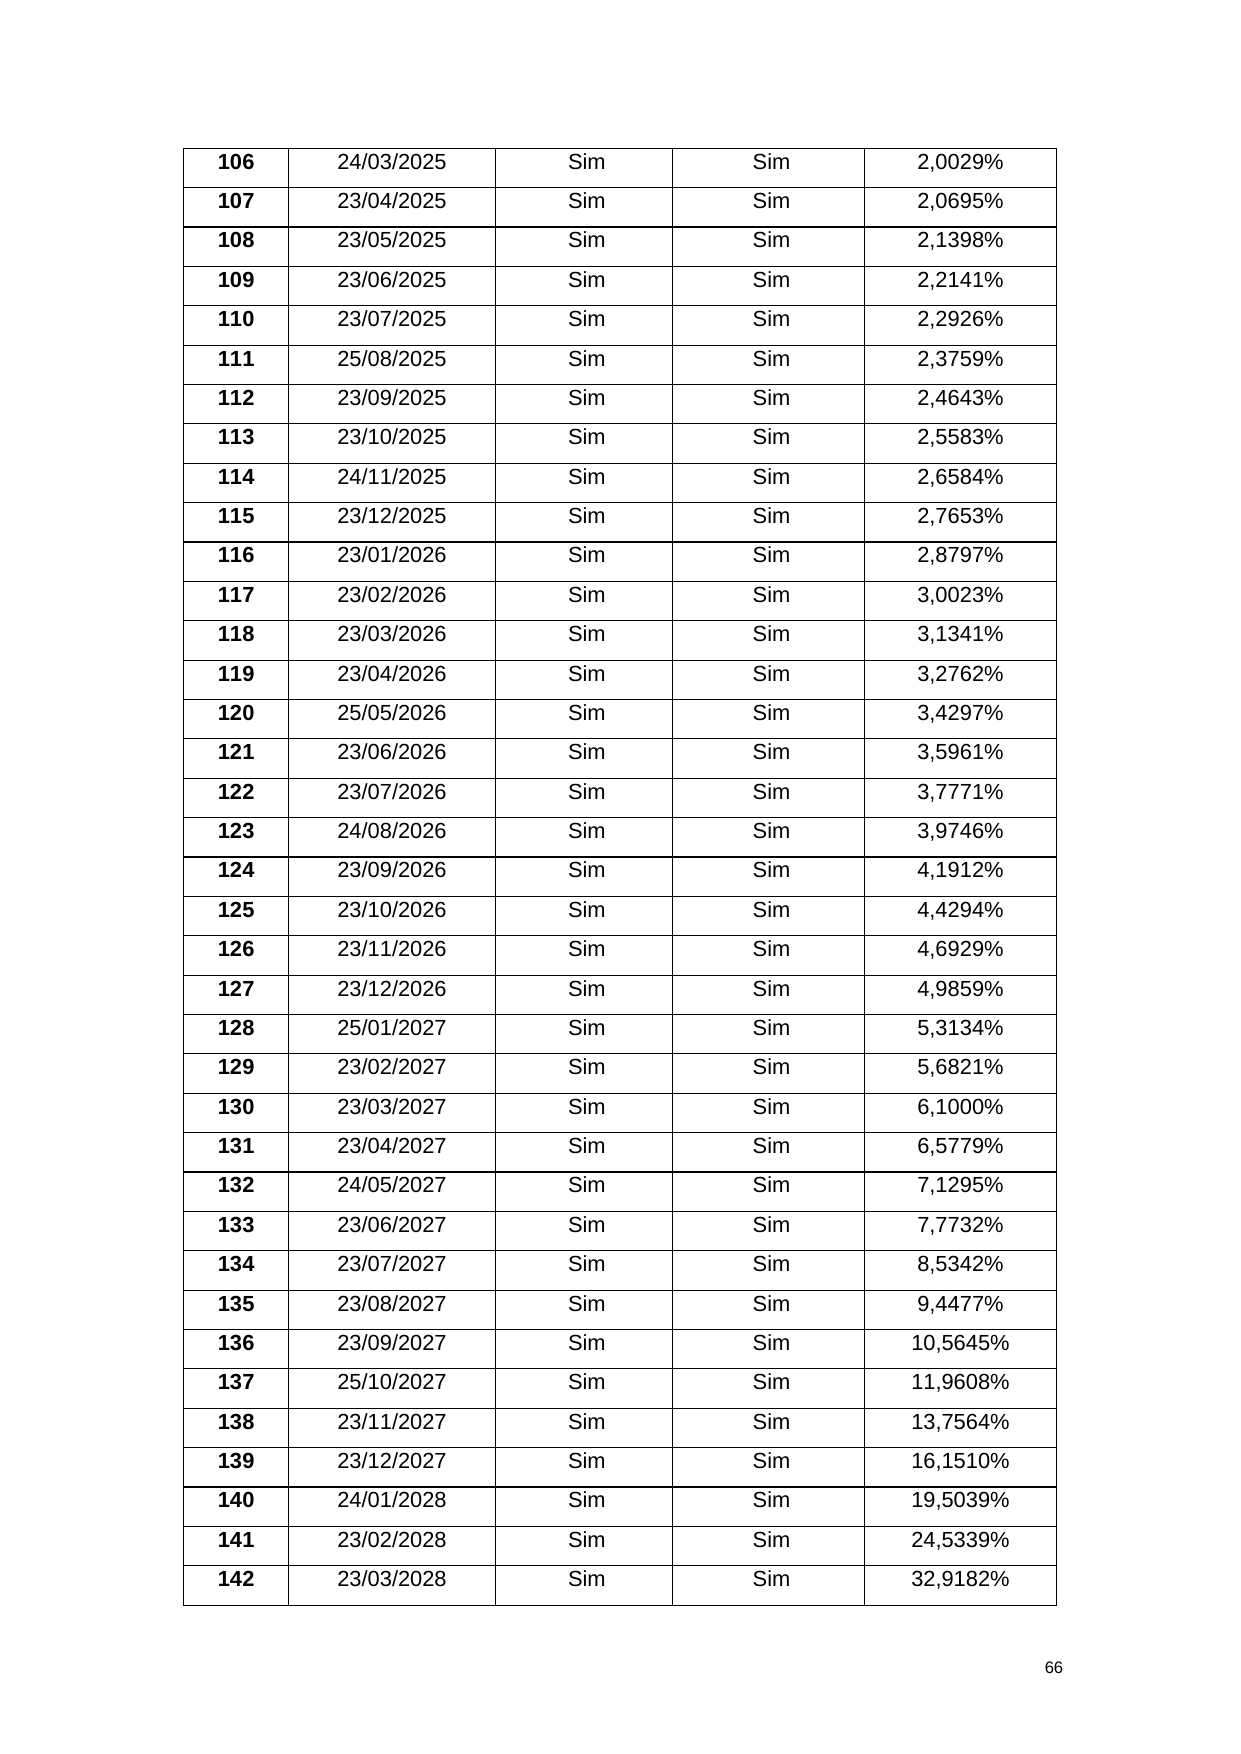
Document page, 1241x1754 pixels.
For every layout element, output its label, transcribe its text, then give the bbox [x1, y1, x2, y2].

table_cell 23/04/2025 [289, 188, 495, 226]
table_cell 23/11/2026 [289, 936, 495, 974]
table_cell Sim [496, 818, 672, 856]
table_cell Sim [496, 346, 672, 384]
table_cell 11,9608% [865, 1369, 1056, 1408]
table_cell Sim [496, 1527, 672, 1565]
table_cell Sim [496, 385, 672, 423]
table_cell Sim [673, 897, 864, 935]
table_cell 6,1000% [865, 1094, 1056, 1132]
table_cell Sim [496, 1054, 672, 1093]
table_cell Sim [673, 346, 864, 384]
table_cell 124 [184, 858, 288, 896]
table_cell 121 [184, 739, 288, 778]
table_cell Sim [673, 1173, 864, 1211]
table_cell 3,0023% [865, 582, 1056, 620]
table_cell 116 [184, 543, 288, 581]
table_cell 141 [184, 1527, 288, 1565]
table_cell Sim [673, 188, 864, 226]
table_cell Sim [673, 1527, 864, 1565]
table_cell Sim [496, 858, 672, 896]
table_cell Sim [673, 1251, 864, 1289]
table_cell Sim [496, 1330, 672, 1368]
table_cell 131 [184, 1133, 288, 1171]
table_cell 23/08/2027 [289, 1291, 495, 1329]
table_cell 7,7732% [865, 1212, 1056, 1250]
table_cell Sim [673, 424, 864, 463]
table_cell 119 [184, 661, 288, 699]
table_cell Sim [496, 976, 672, 1014]
table_cell 2,8797% [865, 543, 1056, 581]
table_cell 137 [184, 1369, 288, 1408]
table_cell 112 [184, 385, 288, 423]
table_cell 2,2141% [865, 267, 1056, 305]
table_cell 118 [184, 621, 288, 659]
table_cell 4,1912% [865, 858, 1056, 896]
table_cell Sim [673, 1015, 864, 1053]
table_cell 142 [184, 1566, 288, 1604]
table_cell 23/09/2025 [289, 385, 495, 423]
table_cell 110 [184, 306, 288, 344]
table_cell 23/12/2026 [289, 976, 495, 1014]
table_cell Sim [673, 1369, 864, 1408]
table_cell 5,6821% [865, 1054, 1056, 1093]
table_cell 24/08/2026 [289, 818, 495, 856]
table_cell 125 [184, 897, 288, 935]
table_cell 2,0029% [865, 149, 1056, 187]
table_cell Sim [673, 936, 864, 974]
table_cell 3,9746% [865, 818, 1056, 856]
table_cell Sim [673, 976, 864, 1014]
table_cell Sim [496, 424, 672, 463]
table_cell 23/12/2025 [289, 503, 495, 541]
table_cell Sim [496, 1369, 672, 1408]
table_cell 23/03/2026 [289, 621, 495, 659]
table_cell Sim [673, 1291, 864, 1329]
table_cell 2,1398% [865, 228, 1056, 266]
table_cell Sim [673, 267, 864, 305]
table_cell 2,5583% [865, 424, 1056, 463]
table_cell 23/06/2026 [289, 739, 495, 778]
table_cell Sim [673, 385, 864, 423]
table_cell 4,4294% [865, 897, 1056, 935]
table_cell 23/02/2028 [289, 1527, 495, 1565]
table_cell Sim [673, 1133, 864, 1171]
table_cell 23/12/2027 [289, 1448, 495, 1486]
table_cell 132 [184, 1173, 288, 1211]
table_cell Sim [496, 1133, 672, 1171]
table_cell Sim [496, 543, 672, 581]
table_cell 24/05/2027 [289, 1173, 495, 1211]
table_cell Sim [496, 739, 672, 778]
table_cell 25/01/2027 [289, 1015, 495, 1053]
table_cell 3,5961% [865, 739, 1056, 778]
table_cell 120 [184, 700, 288, 738]
table_cell Sim [673, 306, 864, 344]
table_cell Sim [496, 464, 672, 502]
table_cell 3,7771% [865, 779, 1056, 817]
table_cell 3,4297% [865, 700, 1056, 738]
table_cell 122 [184, 779, 288, 817]
table_cell 23/02/2026 [289, 582, 495, 620]
table_cell Sim [496, 1291, 672, 1329]
table_cell Sim [673, 1488, 864, 1526]
table_cell 13,7564% [865, 1409, 1056, 1447]
table_cell 129 [184, 1054, 288, 1093]
table_cell Sim [496, 621, 672, 659]
table_cell Sim [673, 1448, 864, 1486]
table_cell 23/11/2027 [289, 1409, 495, 1447]
table_cell 6,5779% [865, 1133, 1056, 1171]
table_cell 5,3134% [865, 1015, 1056, 1053]
table_cell 24,5339% [865, 1527, 1056, 1565]
table_cell 24/01/2028 [289, 1488, 495, 1526]
table_cell 3,1341% [865, 621, 1056, 659]
table_cell 23/09/2027 [289, 1330, 495, 1368]
table_cell 16,1510% [865, 1448, 1056, 1486]
table_cell 106 [184, 149, 288, 187]
table_cell Sim [673, 779, 864, 817]
table_cell Sim [496, 897, 672, 935]
table_cell Sim [496, 1566, 672, 1604]
table_cell 2,7653% [865, 503, 1056, 541]
table_cell 8,5342% [865, 1251, 1056, 1289]
table_cell 23/09/2026 [289, 858, 495, 896]
table_cell Sim [496, 228, 672, 266]
table_cell 109 [184, 267, 288, 305]
table_cell Sim [496, 661, 672, 699]
table_cell 23/01/2026 [289, 543, 495, 581]
table_cell 25/08/2025 [289, 346, 495, 384]
table_cell Sim [496, 1173, 672, 1211]
table_cell Sim [673, 1409, 864, 1447]
table_cell 23/10/2026 [289, 897, 495, 935]
table_cell 9,4477% [865, 1291, 1056, 1329]
table_cell Sim [496, 1409, 672, 1447]
table_cell Sim [496, 1448, 672, 1486]
table_cell Sim [496, 503, 672, 541]
table_cell 111 [184, 346, 288, 384]
table_cell 32,9182% [865, 1566, 1056, 1604]
table_cell Sim [673, 1094, 864, 1132]
table_cell Sim [673, 858, 864, 896]
table_cell 2,3759% [865, 346, 1056, 384]
table_cell 23/04/2027 [289, 1133, 495, 1171]
table_cell Sim [673, 661, 864, 699]
table_cell Sim [673, 228, 864, 266]
table_cell Sim [673, 149, 864, 187]
table_cell 113 [184, 424, 288, 463]
table_cell 136 [184, 1330, 288, 1368]
table_cell Sim [496, 1212, 672, 1250]
table_cell Sim [496, 936, 672, 974]
table_cell 114 [184, 464, 288, 502]
table_cell 23/07/2027 [289, 1251, 495, 1289]
table_cell Sim [496, 149, 672, 187]
table_cell Sim [496, 306, 672, 344]
table_cell 23/05/2025 [289, 228, 495, 266]
table_cell 23/10/2025 [289, 424, 495, 463]
table_cell 25/10/2027 [289, 1369, 495, 1408]
table_cell 126 [184, 936, 288, 974]
table_cell Sim [673, 503, 864, 541]
table_cell 10,5645% [865, 1330, 1056, 1368]
table_cell 4,9859% [865, 976, 1056, 1014]
table_cell 24/03/2025 [289, 149, 495, 187]
table_cell 115 [184, 503, 288, 541]
table_cell 19,5039% [865, 1488, 1056, 1526]
table_cell 3,2762% [865, 661, 1056, 699]
table_cell Sim [496, 700, 672, 738]
table_cell 134 [184, 1251, 288, 1289]
table_cell 2,4643% [865, 385, 1056, 423]
table_cell Sim [673, 1566, 864, 1604]
table_cell Sim [673, 1330, 864, 1368]
table_cell 23/06/2025 [289, 267, 495, 305]
table_cell Sim [673, 543, 864, 581]
table_cell Sim [673, 582, 864, 620]
table_cell 23/03/2027 [289, 1094, 495, 1132]
table_cell 23/07/2025 [289, 306, 495, 344]
table_cell 135 [184, 1291, 288, 1329]
table_cell 133 [184, 1212, 288, 1250]
table_cell 23/03/2028 [289, 1566, 495, 1604]
table_cell 4,6929% [865, 936, 1056, 974]
table_cell 117 [184, 582, 288, 620]
table_cell 107 [184, 188, 288, 226]
table_cell Sim [496, 1251, 672, 1289]
table_cell Sim [496, 1015, 672, 1053]
table_cell Sim [496, 1488, 672, 1526]
table_cell Sim [673, 739, 864, 778]
table_cell Sim [673, 1054, 864, 1093]
table_cell 127 [184, 976, 288, 1014]
table_cell 138 [184, 1409, 288, 1447]
table_cell 23/02/2027 [289, 1054, 495, 1093]
table_cell 2,2926% [865, 306, 1056, 344]
table_cell Sim [673, 1212, 864, 1250]
table_cell 23/04/2026 [289, 661, 495, 699]
table_cell 2,0695% [865, 188, 1056, 226]
table_cell Sim [673, 464, 864, 502]
table_cell Sim [496, 582, 672, 620]
table_cell 140 [184, 1488, 288, 1526]
table_cell 130 [184, 1094, 288, 1132]
table_cell Sim [673, 700, 864, 738]
table_cell 25/05/2026 [289, 700, 495, 738]
table_cell 23/06/2027 [289, 1212, 495, 1250]
table_cell Sim [496, 1094, 672, 1132]
table_cell 108 [184, 228, 288, 266]
table_cell Sim [673, 621, 864, 659]
table_cell 128 [184, 1015, 288, 1053]
table_cell 123 [184, 818, 288, 856]
table_cell Sim [673, 818, 864, 856]
table_cell 23/07/2026 [289, 779, 495, 817]
table_cell Sim [496, 267, 672, 305]
table_cell Sim [496, 188, 672, 226]
table_cell 7,1295% [865, 1173, 1056, 1211]
table_cell Sim [496, 779, 672, 817]
table_cell 2,6584% [865, 464, 1056, 502]
table_cell 24/11/2025 [289, 464, 495, 502]
table_cell 139 [184, 1448, 288, 1486]
